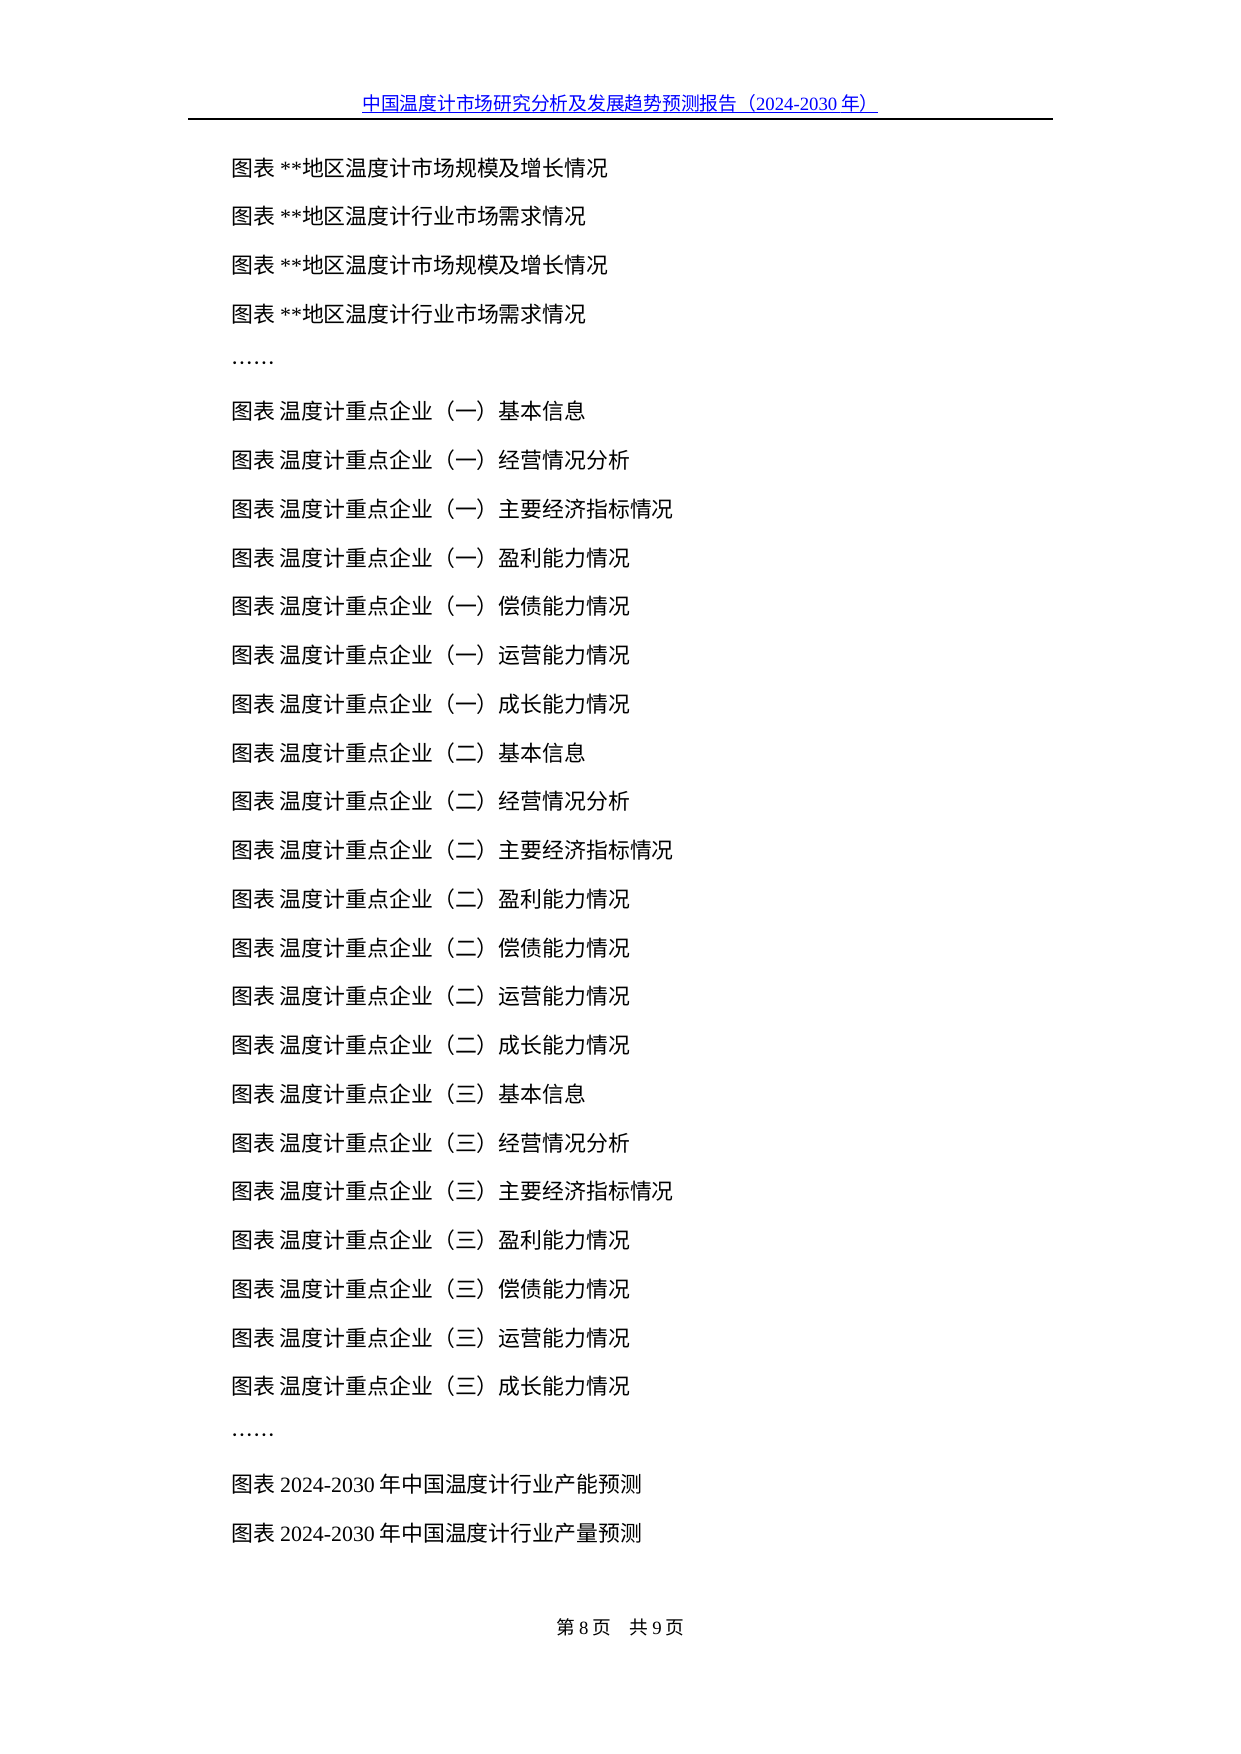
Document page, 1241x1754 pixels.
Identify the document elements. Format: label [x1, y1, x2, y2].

text [187, 150, 1053, 1548]
